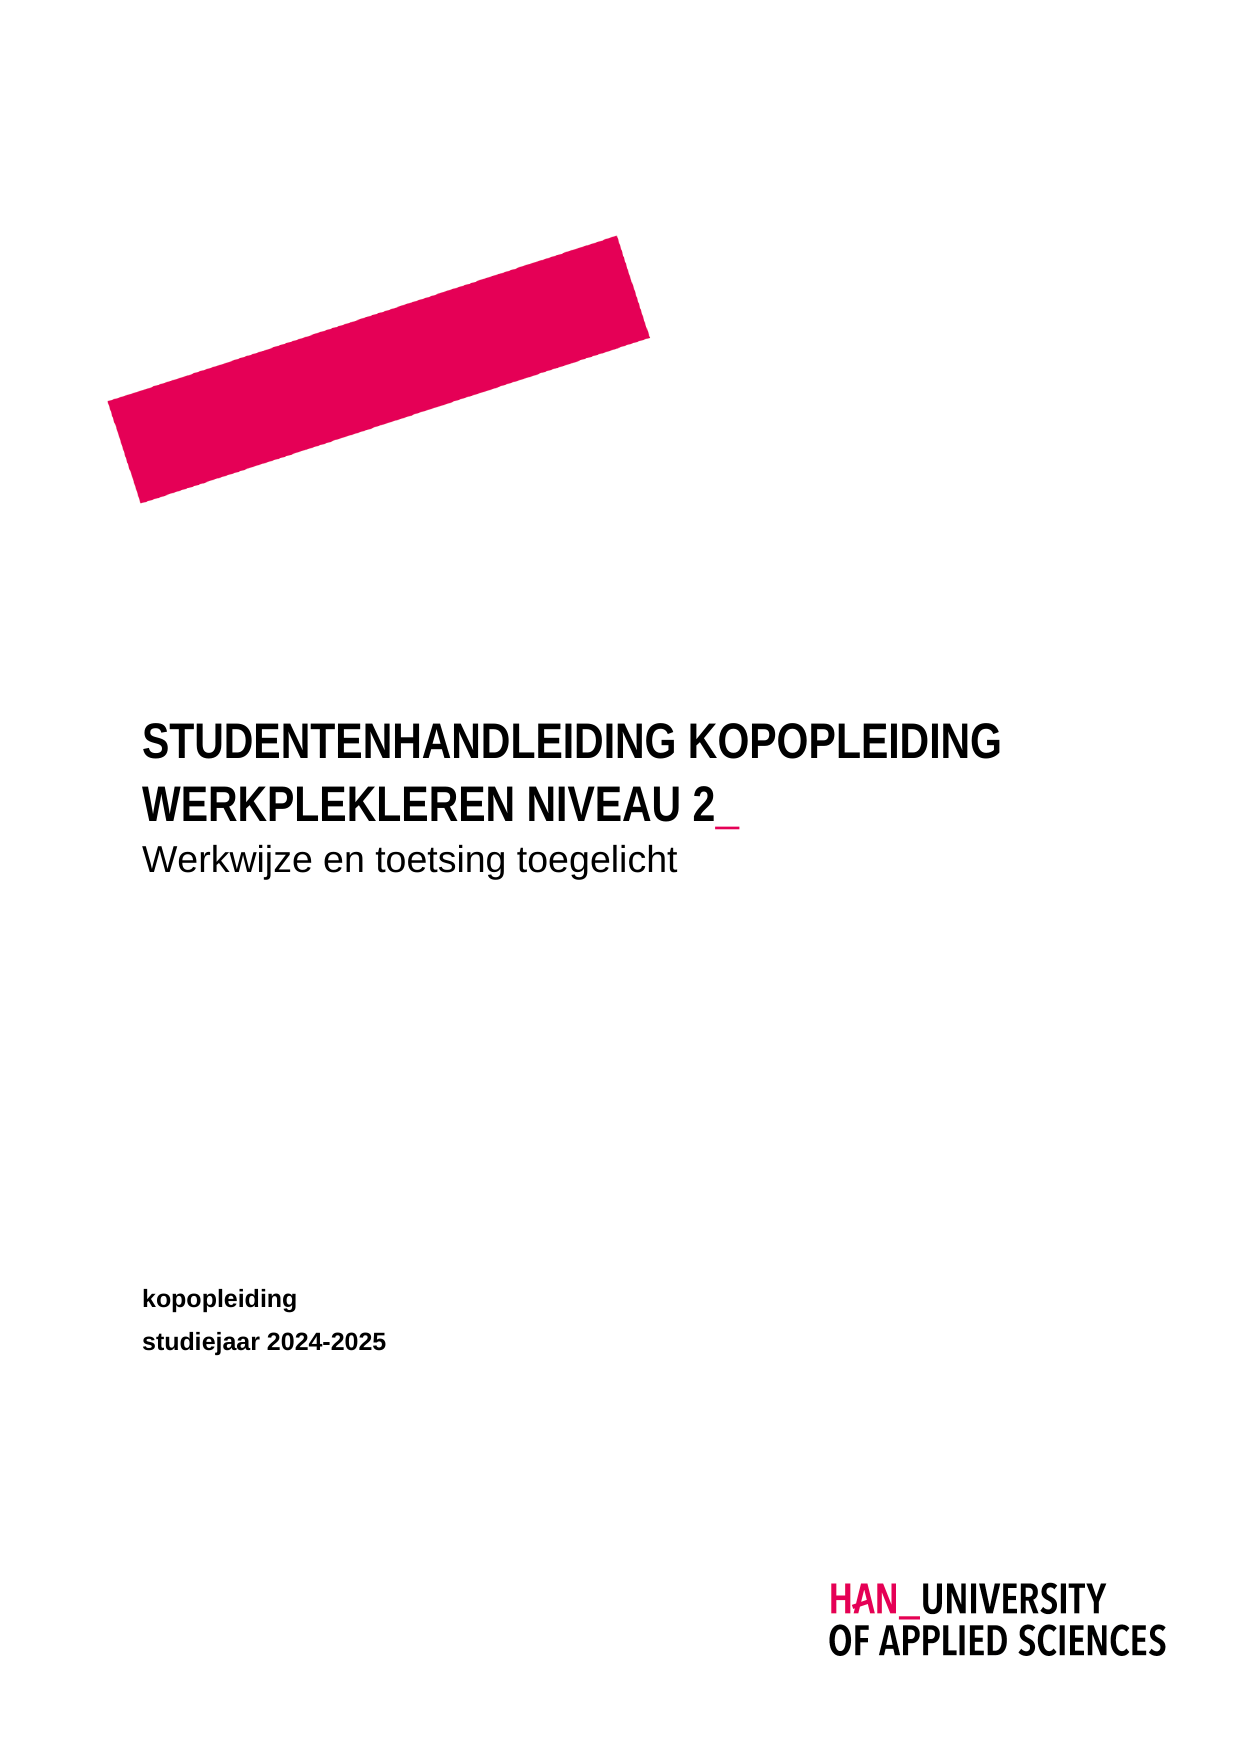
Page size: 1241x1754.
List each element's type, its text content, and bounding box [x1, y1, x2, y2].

table_header _ Werkwijze en toetsing toegelicht [142, 711, 1097, 1284]
picture [26, 0, 794, 535]
picture [0, 1542, 1241, 1754]
text kopopleiding [142, 1284, 1098, 1313]
